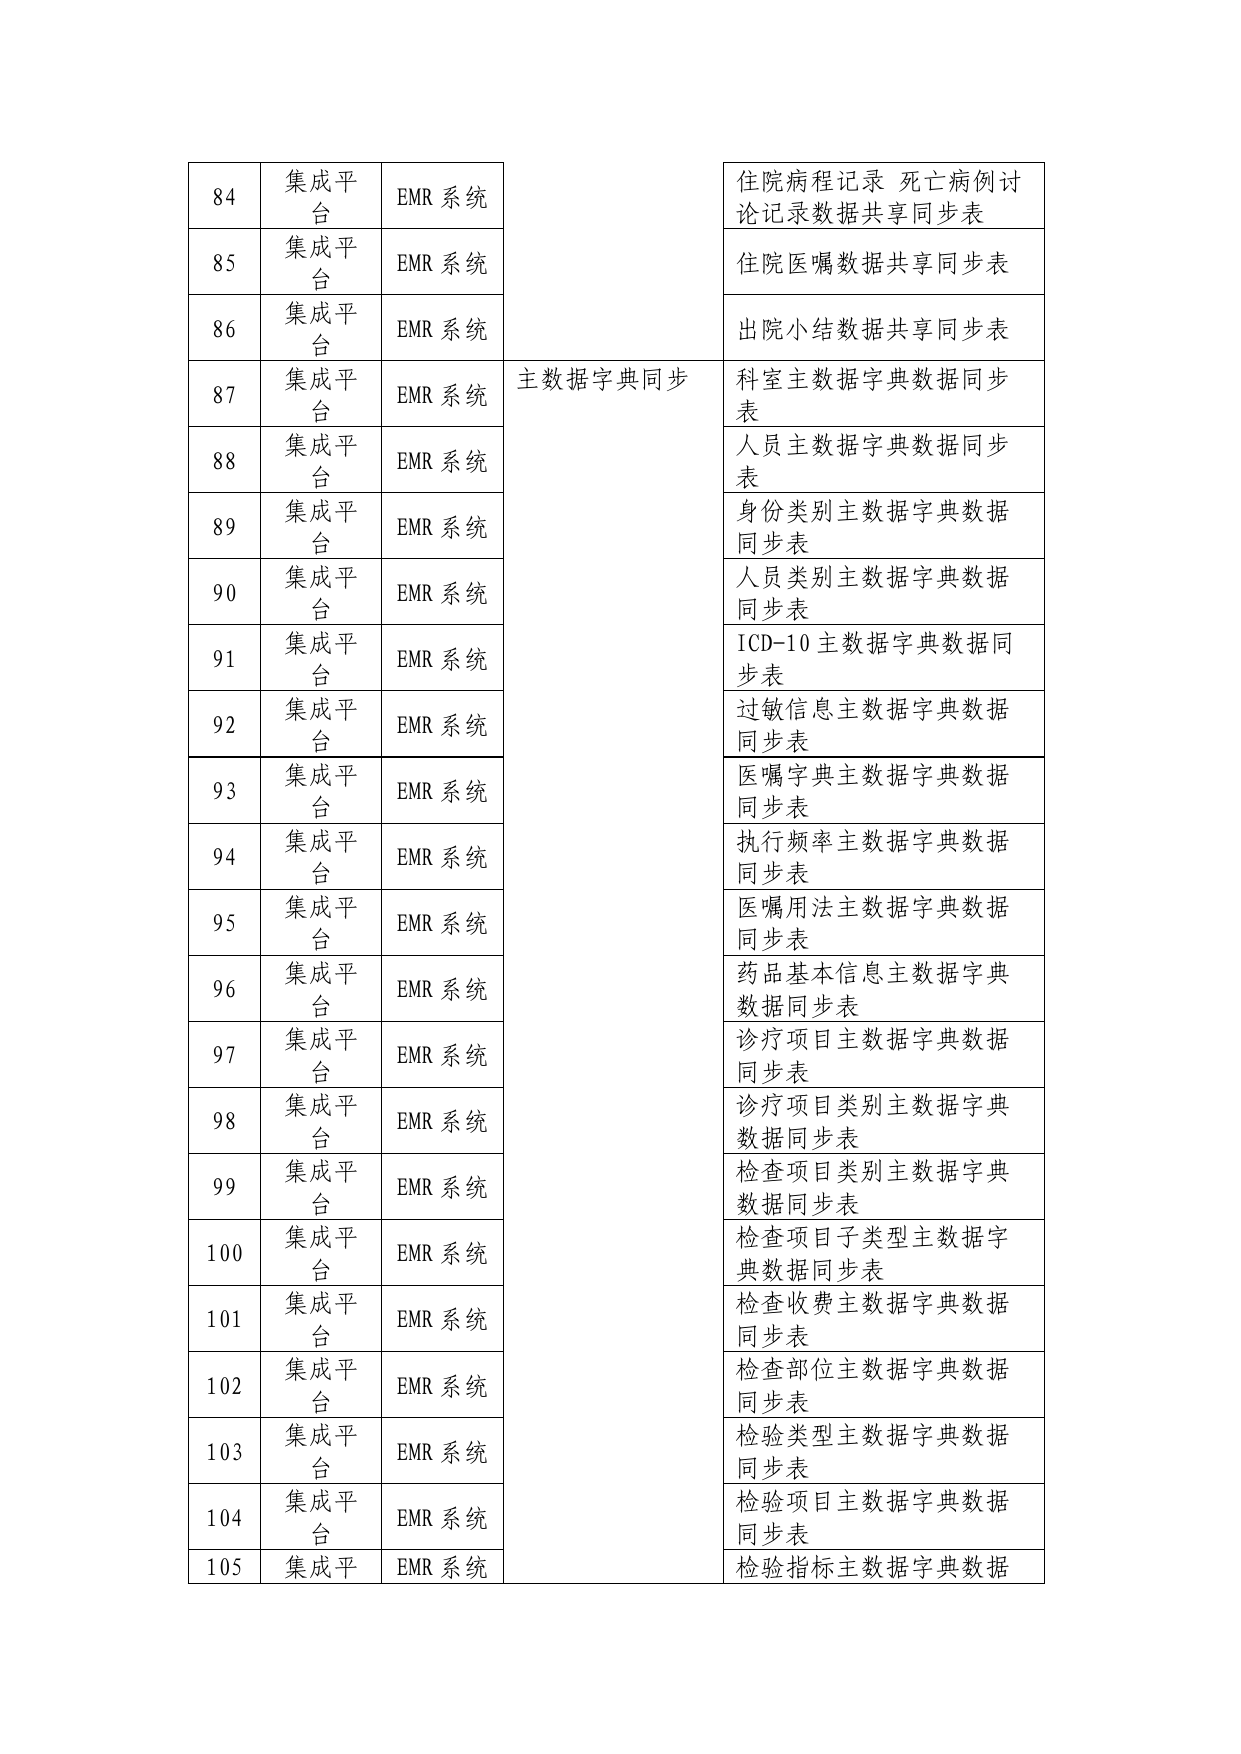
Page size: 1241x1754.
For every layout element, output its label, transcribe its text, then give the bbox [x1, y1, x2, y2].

table_cell 出院小结数据共享同步表 [724, 295, 1044, 360]
table_cell EMR系统 [382, 824, 503, 888]
table_cell 89 [189, 493, 260, 558]
table_cell 91 [189, 625, 260, 690]
table_cell EMR系统 [382, 493, 503, 558]
table_cell 检验类型主数据字典数据同步表 [724, 1418, 1044, 1483]
table_cell 检查项目子类型主数据字典数据同步表 [724, 1220, 1044, 1285]
table_cell 集成平台 [261, 1550, 381, 1582]
table_cell EMR系统 [382, 691, 503, 756]
table_cell 96 [189, 956, 260, 1021]
table_cell EMR系统 [382, 295, 503, 360]
table_cell 身份类别主数据字典数据同步表 [724, 493, 1044, 558]
table_cell 过敏信息主数据字典数据同步表 [724, 691, 1044, 756]
table_cell 集成平台 [261, 559, 381, 624]
table_cell 集成平台 [261, 427, 381, 492]
table_cell EMR系统 [382, 229, 503, 294]
table_cell 84 [189, 163, 260, 228]
table_cell 93 [189, 758, 260, 822]
table_cell EMR系统 [382, 361, 503, 426]
table_cell 98 [189, 1088, 260, 1153]
table_cell 集成平台 [261, 361, 381, 426]
table_cell 检验指标主数据字典数据同步表 [724, 1550, 1044, 1582]
table_cell 主数据字典同步 [504, 361, 723, 1582]
table_cell EMR系统 [382, 1418, 503, 1483]
table_cell 检查收费主数据字典数据同步表 [724, 1286, 1044, 1351]
table_cell 医嘱用法主数据字典数据同步表 [724, 890, 1044, 954]
table_cell 集成平台 [261, 1286, 381, 1351]
table_cell EMR系统 [382, 625, 503, 690]
table_cell 科室主数据字典数据同步表 [724, 361, 1044, 426]
table_cell 检查项目类别主数据字典数据同步表 [724, 1154, 1044, 1219]
table_cell 88 [189, 427, 260, 492]
table_cell 集成平台 [261, 1022, 381, 1087]
table_cell EMR系统 [382, 758, 503, 822]
table_cell EMR系统 [382, 1352, 503, 1417]
table_cell EMR系统 [382, 1286, 503, 1351]
table_cell 101 [189, 1286, 260, 1351]
table_cell 集成平台 [261, 1154, 381, 1219]
table_cell 集成平台 [261, 691, 381, 756]
table_cell 104 [189, 1484, 260, 1549]
table_cell 90 [189, 559, 260, 624]
table_cell 住院病程记录 死亡病例讨论记录数据共享同步表 [724, 163, 1044, 228]
table_cell EMR系统 [382, 1484, 503, 1549]
table_cell 99 [189, 1154, 260, 1219]
table_cell 集成平台 [261, 1418, 381, 1483]
table_cell 86 [189, 295, 260, 360]
table_cell ICD-10主数据字典数据同步表 [724, 625, 1044, 690]
table_cell 95 [189, 890, 260, 954]
table_cell 集成平台 [261, 493, 381, 558]
table_cell 100 [189, 1220, 260, 1285]
table_cell 住院医嘱数据共享同步表 [724, 229, 1044, 294]
table_cell 105 [189, 1550, 260, 1582]
table_cell 集成平台 [261, 1352, 381, 1417]
table_cell EMR系统 [382, 559, 503, 624]
table_cell 集成平台 [261, 163, 381, 228]
table_cell 集成平台 [261, 956, 381, 1021]
table_cell 集成平台 [261, 890, 381, 954]
table_cell EMR系统 [382, 956, 503, 1021]
table_cell EMR系统 [382, 1550, 503, 1582]
table_cell EMR系统 [382, 1022, 503, 1087]
table_cell 集成平台 [261, 295, 381, 360]
table_cell 集成平台 [261, 1220, 381, 1285]
table_cell 诊疗项目类别主数据字典数据同步表 [724, 1088, 1044, 1153]
table_cell 集成平台 [261, 229, 381, 294]
table_cell 人员类别主数据字典数据同步表 [724, 559, 1044, 624]
table_cell EMR系统 [382, 1088, 503, 1153]
table_cell 检查部位主数据字典数据同步表 [724, 1352, 1044, 1417]
table_cell 103 [189, 1418, 260, 1483]
table_cell 94 [189, 824, 260, 888]
table_cell 102 [189, 1352, 260, 1417]
table_cell EMR系统 [382, 890, 503, 954]
table_cell 集成平台 [261, 824, 381, 888]
table_cell 97 [189, 1022, 260, 1087]
table_cell EMR系统 [382, 1154, 503, 1219]
table_cell EMR系统 [382, 163, 503, 228]
table_cell 87 [189, 361, 260, 426]
table_cell 集成平台 [261, 1088, 381, 1153]
table_cell 诊疗项目主数据字典数据同步表 [724, 1022, 1044, 1087]
table_cell 检验项目主数据字典数据同步表 [724, 1484, 1044, 1549]
table_cell EMR系统 [382, 427, 503, 492]
table_cell 执行频率主数据字典数据同步表 [724, 824, 1044, 888]
table_cell 集成平台 [261, 758, 381, 822]
table_cell 85 [189, 229, 260, 294]
table_cell 人员主数据字典数据同步表 [724, 427, 1044, 492]
table_cell 集成平台 [261, 1484, 381, 1549]
table_cell EMR系统 [382, 1220, 503, 1285]
table_cell 医嘱字典主数据字典数据同步表 [724, 758, 1044, 822]
table_cell 集成平台 [261, 625, 381, 690]
table_cell 92 [189, 691, 260, 756]
table_cell 药品基本信息主数据字典数据同步表 [724, 956, 1044, 1021]
